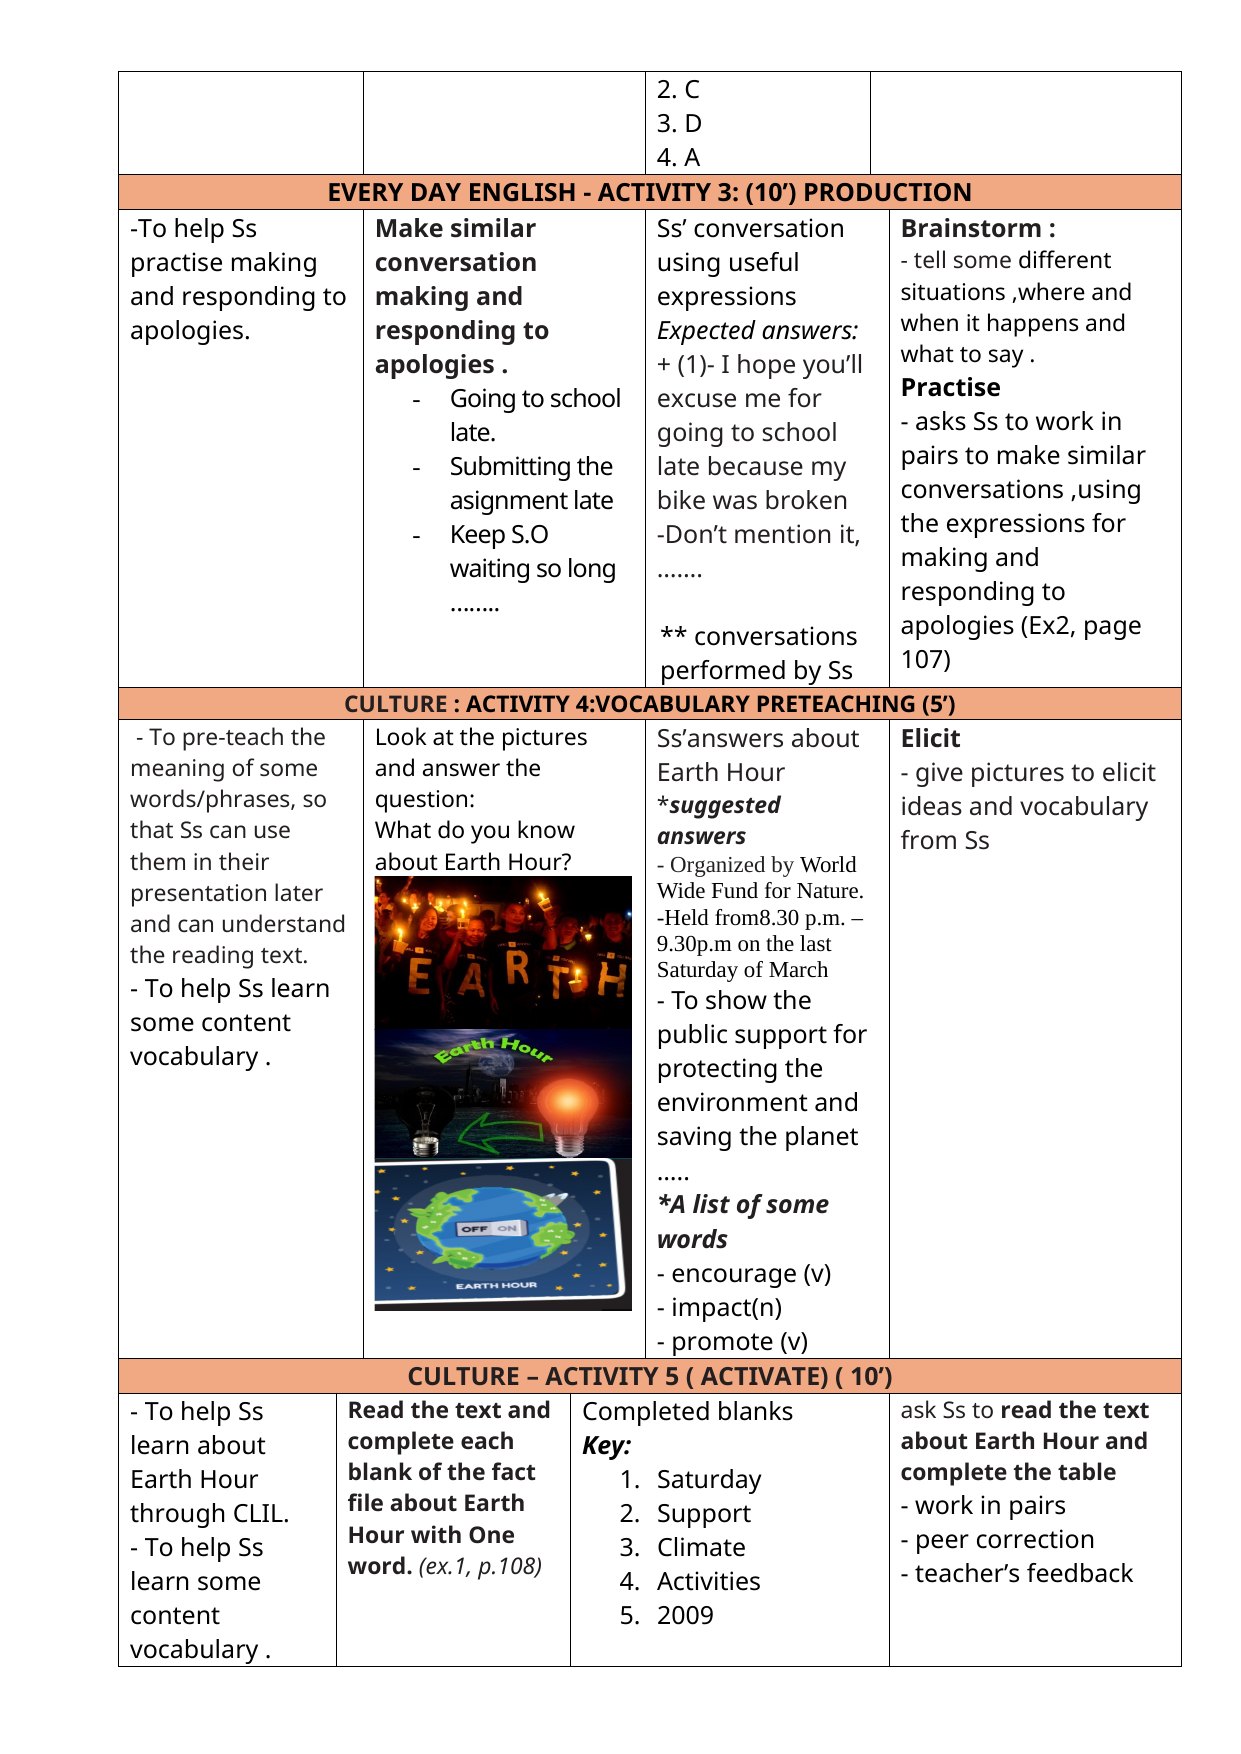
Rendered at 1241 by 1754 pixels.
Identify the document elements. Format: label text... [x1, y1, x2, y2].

table_cell CULTURE – ACTIVITY 5 ( ACTIVATE) ( 10’) [119, 1359, 1181, 1393]
table_cell Ss’answers about Earth Hour *suggested answers - Organized by World Wide Fund for Nature. -Held from8.30 p.m. – 9.30p.m on the last Saturday of March - To show the public support for protecting the environment and saving the planet ….. *A list of some words - encourage (v) - impact(n) - promote (v) [646, 720, 889, 1357]
table_cell Brainstorm : - tell some different situations ,where and when it happens and what to say . Practise - asks Ss to work in pairs to make similar conversations ,using the expressions for making and responding to apologies (Ex2, page 107) [890, 210, 1181, 687]
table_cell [119, 72, 363, 174]
table_cell -To help Ss practise making and responding to apologies. [119, 210, 363, 687]
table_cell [337, 1394, 570, 1666]
table_cell Make similar conversation making and responding to apologies . Going to school late. Submitting the asignment late Keep S.O waiting so long …….. [364, 210, 645, 687]
table_cell CULTURE : ACTIVITY 4:VOCABULARY PRETEACHING (5’) [119, 688, 1181, 719]
table_cell - To pre-teach the meaning of some words/phrases, so that Ss can use them in their presentation later and can understand the reading text. - To help Ss learn some content vocabulary . [119, 720, 363, 1357]
picture [374, 876, 632, 1311]
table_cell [890, 1394, 1181, 1666]
table_cell Elicit - give pictures to elicit ideas and vocabulary from Ss [890, 720, 1181, 1357]
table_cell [119, 1394, 336, 1666]
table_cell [364, 72, 645, 174]
table_cell Ss’ conversation using useful expressions Expected answers: + (1)- I hope you’ll excuse me for going to school late because my bike was broken -Don’t mention it, ……. ** conversations performed by Ss [646, 210, 889, 687]
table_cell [571, 1394, 889, 1666]
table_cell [646, 72, 870, 174]
table_cell EVERY DAY ENGLISH - ACTIVITY 3: (10’) PRODUCTION [119, 175, 1181, 209]
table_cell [871, 72, 1181, 174]
table_cell Look at the pictures and answer the question: What do you know about Earth Hour? [364, 720, 645, 1357]
